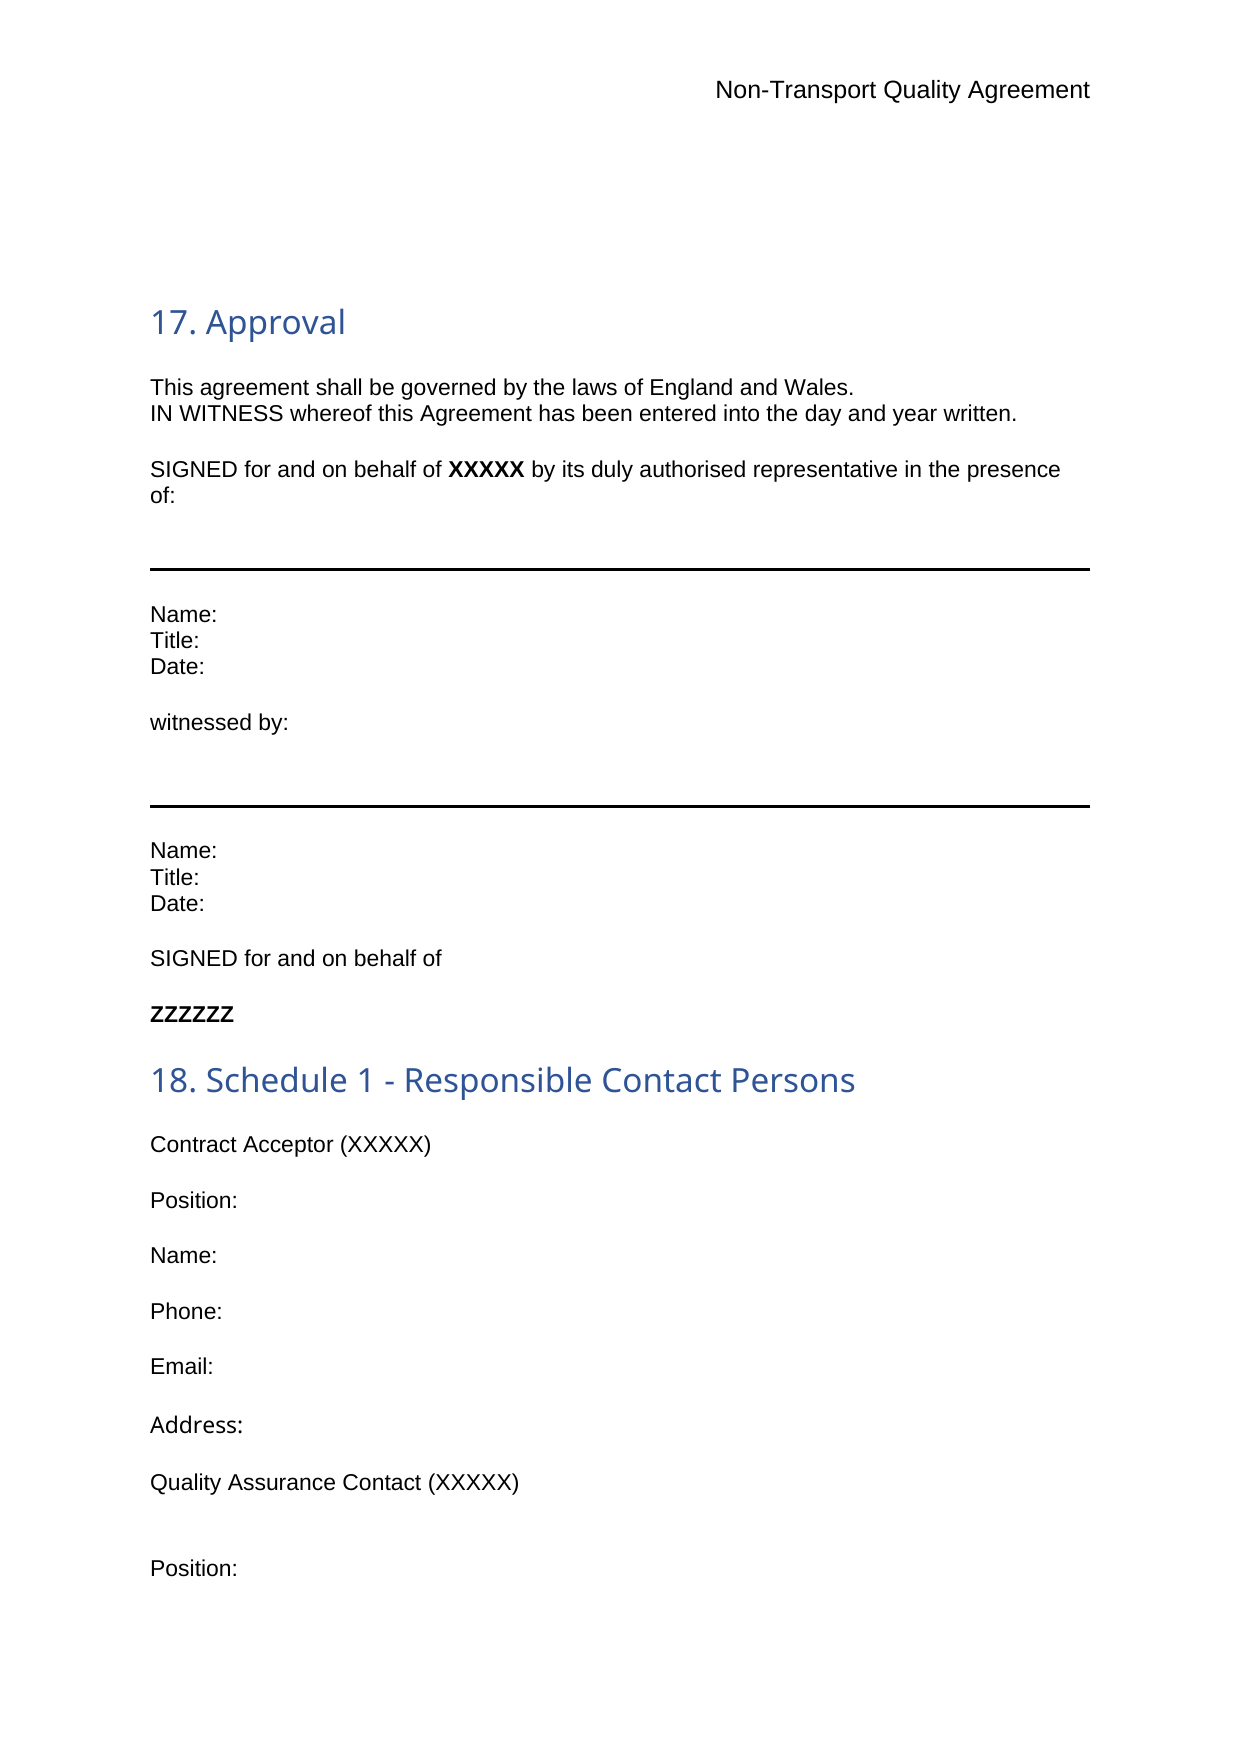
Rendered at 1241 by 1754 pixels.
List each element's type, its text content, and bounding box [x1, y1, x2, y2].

text ZZZZZZ [150, 1001, 1090, 1027]
text This agreement shall be governed by the laws of England and Wales. IN WITNESS whereof this Agreement has been entered into the day and year written. [150, 374, 1090, 426]
text Position: [150, 1187, 1090, 1213]
text Phone: [150, 1298, 1090, 1324]
text Contract Acceptor (XXXXX) [150, 1131, 1090, 1157]
text Name: Title: Date: [150, 837, 1090, 916]
text 18. Schedule 1 - Responsible Contact Persons [150, 1056, 1090, 1102]
text SIGNED for and on behalf of [150, 945, 1090, 972]
text Address: [150, 1409, 1090, 1440]
text SIGNED for and on behalf of XXXXX by its duly authorised representative in the presence of: [150, 456, 1090, 508]
text Email: [150, 1353, 1090, 1379]
text 17. Approval [150, 299, 1090, 344]
text Position: [150, 1555, 1090, 1581]
text Name: [150, 1242, 1090, 1268]
text Name: Title: Date: [150, 601, 1090, 680]
text Quality Assurance Contact (XXXXX) [150, 1469, 1090, 1526]
text witnessed by: [150, 709, 1090, 735]
